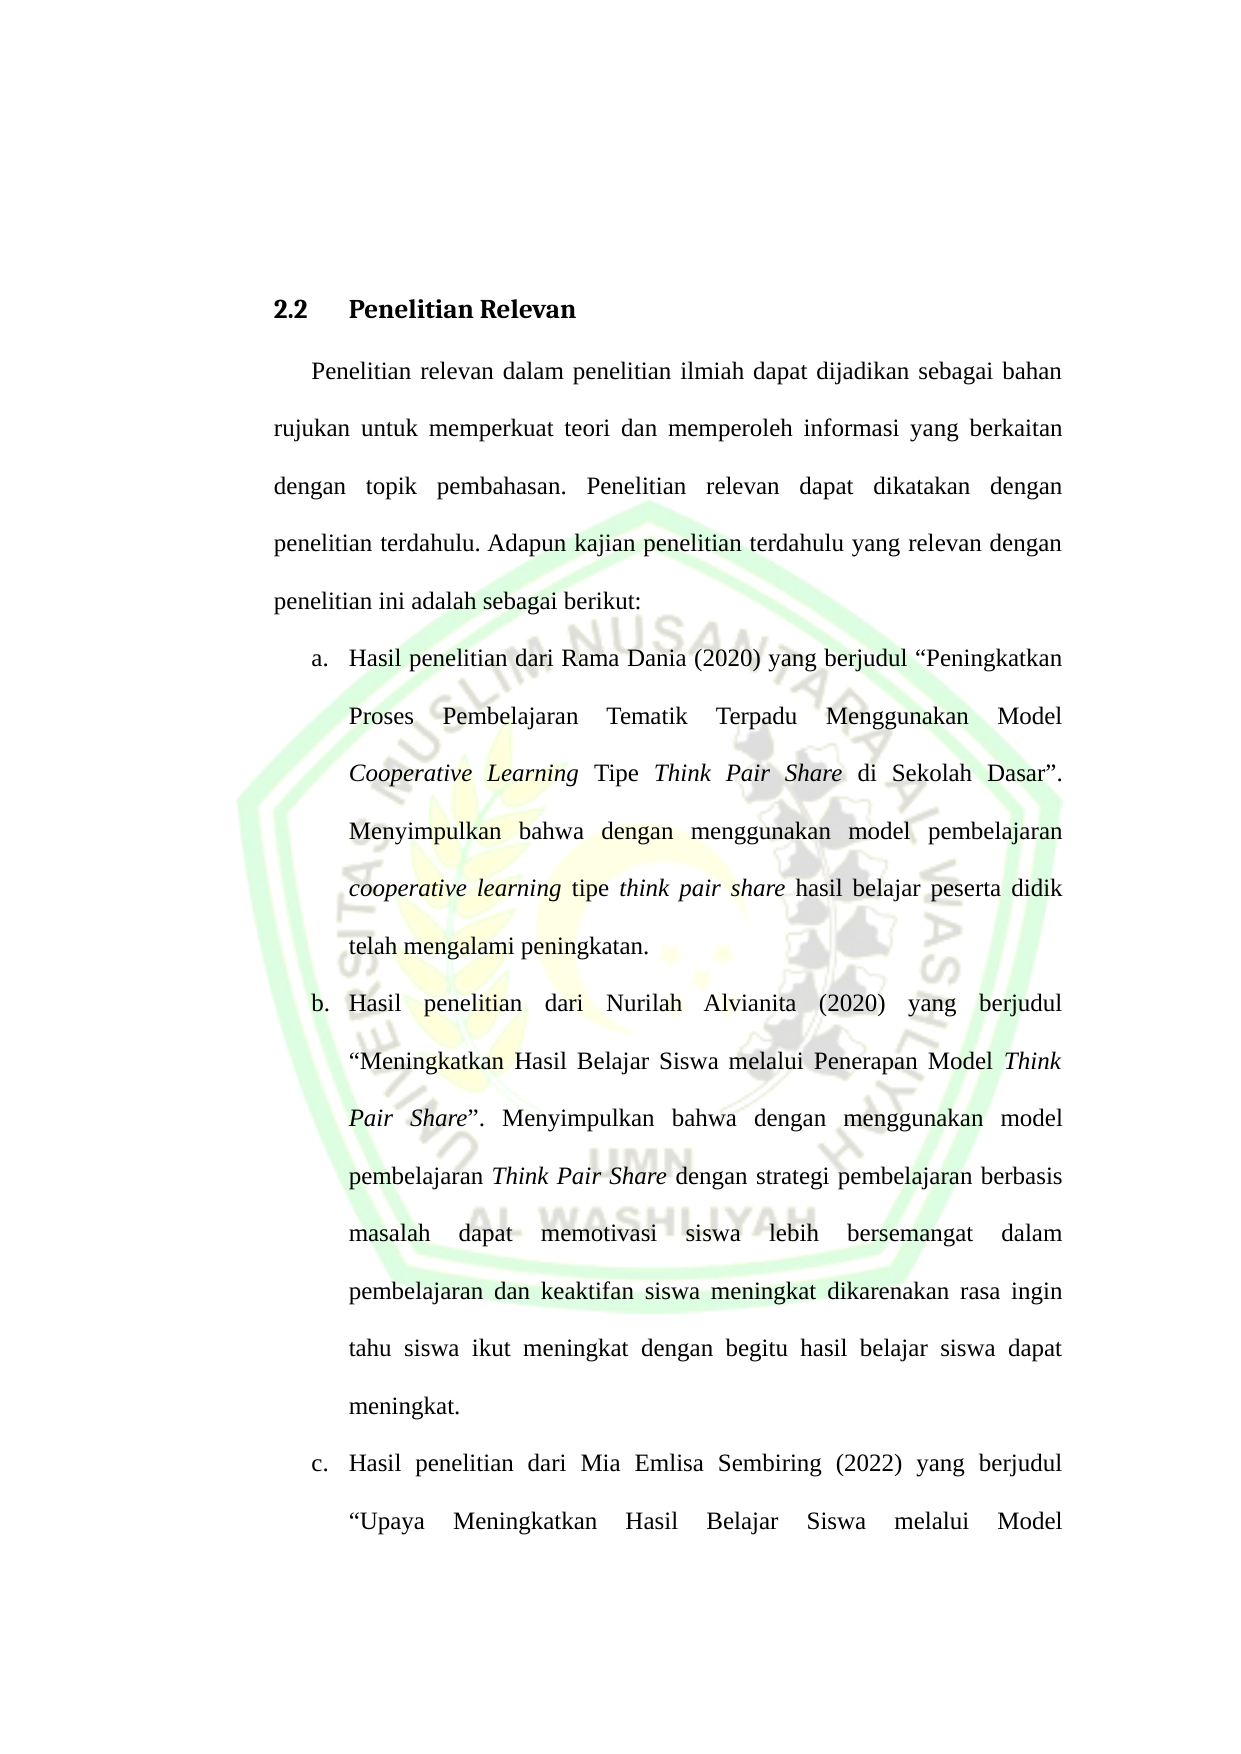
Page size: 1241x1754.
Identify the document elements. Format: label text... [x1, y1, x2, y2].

list Hasil penelitian dari Nurilah Alvianita (2020) yang berjudul “Meningkatkan Hasil Belajar Siswa melalui Penerapan Model Think Pair Share”. Menyimpulkan bahwa dengan menggunakan model pembelajaran Think Pair Share dengan strategi pembelajaran berbasis masalah dapat memotivasi siswa lebih bersemangat dalam pembelajaran dan keaktifan siswa meningkat dikarenakan rasa ingin tahu siswa ikut meningkat dengan begitu hasil belajar siswa dapat meningkat. [311, 988, 1063, 1420]
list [311, 1448, 1063, 1535]
subtitle Penelitian Relevan [274, 294, 1063, 325]
text Penelitian relevan dalam penelitian ilmiah dapat dijadikan sebagai bahan rujukan untuk memperkuat teori dan memperoleh informasi yang berkaitan dengan topik pembahasan. Penelitian relevan dapat dikatakan dengan penelitian terdahulu. Adapun kajian penelitian terdahulu yang relevan dengan penelitian ini adalah sebagai berikut: [274, 356, 1063, 615]
list Hasil penelitian dari Rama Dania (2020) yang berjudul “Peningkatkan Proses Pembelajaran Tematik Terpadu Menggunakan Model Cooperative Learning Tipe Think Pair Share di Sekolah Dasar”. Menyimpulkan bahwa dengan menggunakan model pembelajaran cooperative learning tipe think pair share hasil belajar peserta didik telah mengalami peningkatan. [311, 643, 1063, 960]
